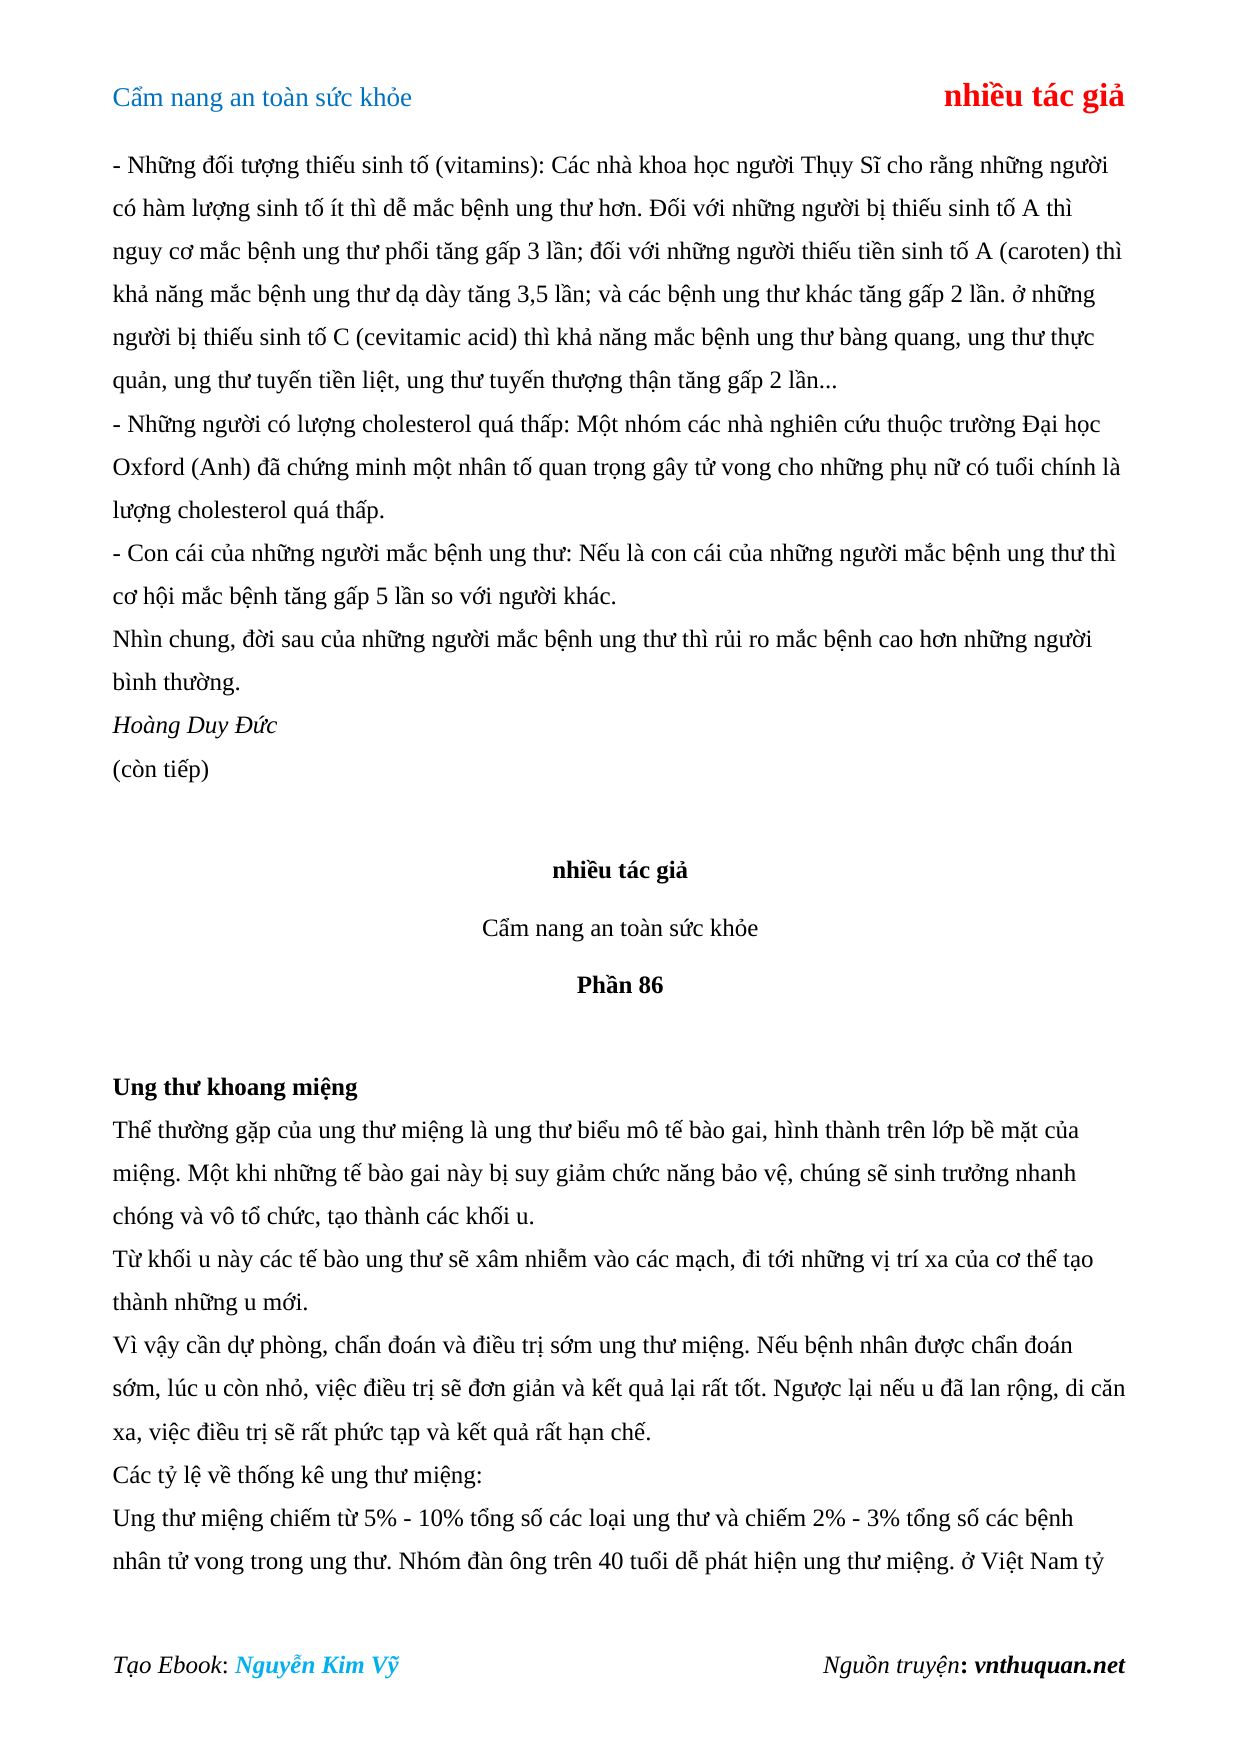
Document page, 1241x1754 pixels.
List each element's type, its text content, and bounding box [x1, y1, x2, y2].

text Phần 86 [112, 971, 1128, 999]
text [112, 1028, 1128, 1575]
text Cẩm nang an toàn sức khỏe [112, 913, 1128, 941]
text nhiều tác giả [112, 855, 1128, 883]
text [112, 150, 1128, 782]
